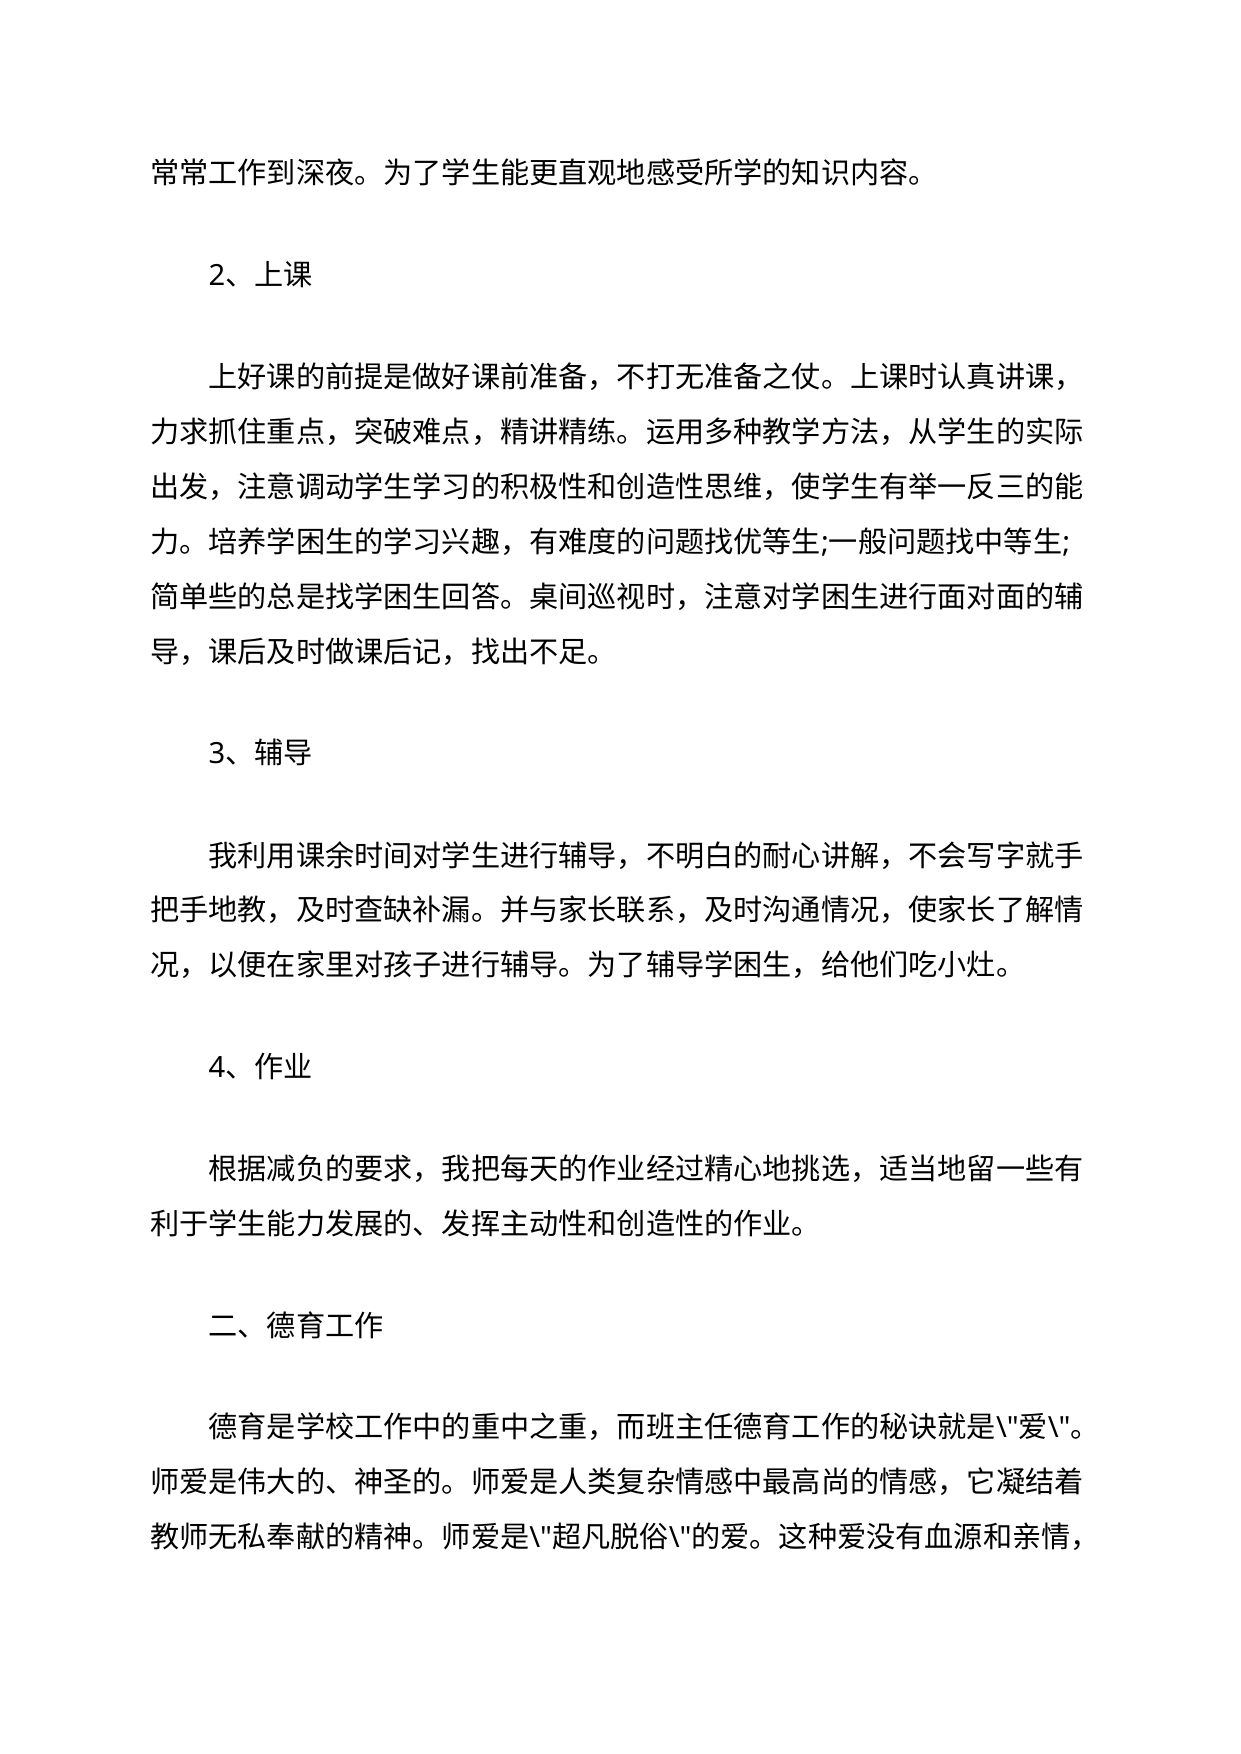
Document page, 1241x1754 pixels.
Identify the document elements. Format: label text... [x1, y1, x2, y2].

text 二、德育工作 [150, 1302, 1090, 1344]
text 上好课的前提是做好课前准备，不打无准备之仗。上课时认真讲课，力求抓住重点，突破难点，精讲精练。运用多种教学方法，从学生的实际出发，注意调动学生学习的积极性和创造性思维，使学生有举一反三的能力。培养学困生的学习兴趣，有难度的问题找优等生;一般问题找中等生;简单些的总是找学困生回答。桌间巡视时，注意对学困生进行面对面的辅导，课后及时做课后记，找出不足。 [150, 354, 1090, 671]
text 根据减负的要求，我把每天的作业经过精心地挑选，适当地留一些有利于学生能力发展的、发挥主动性和创造性的作业。 [150, 1146, 1090, 1243]
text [150, 1404, 1090, 1556]
text 2、上课 [150, 252, 1090, 294]
text 4、作业 [150, 1044, 1090, 1086]
text 我利用课余时间对学生进行辅导，不明白的耐心讲解，不会写字就手把手地教，及时查缺补漏。并与家长联系，及时沟通情况，使家长了解情况，以便在家里对孩子进行辅导。为了辅导学困生，给他们吃小灶。 [150, 832, 1090, 984]
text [150, 150, 1090, 192]
text 3、辅导 [150, 730, 1090, 772]
